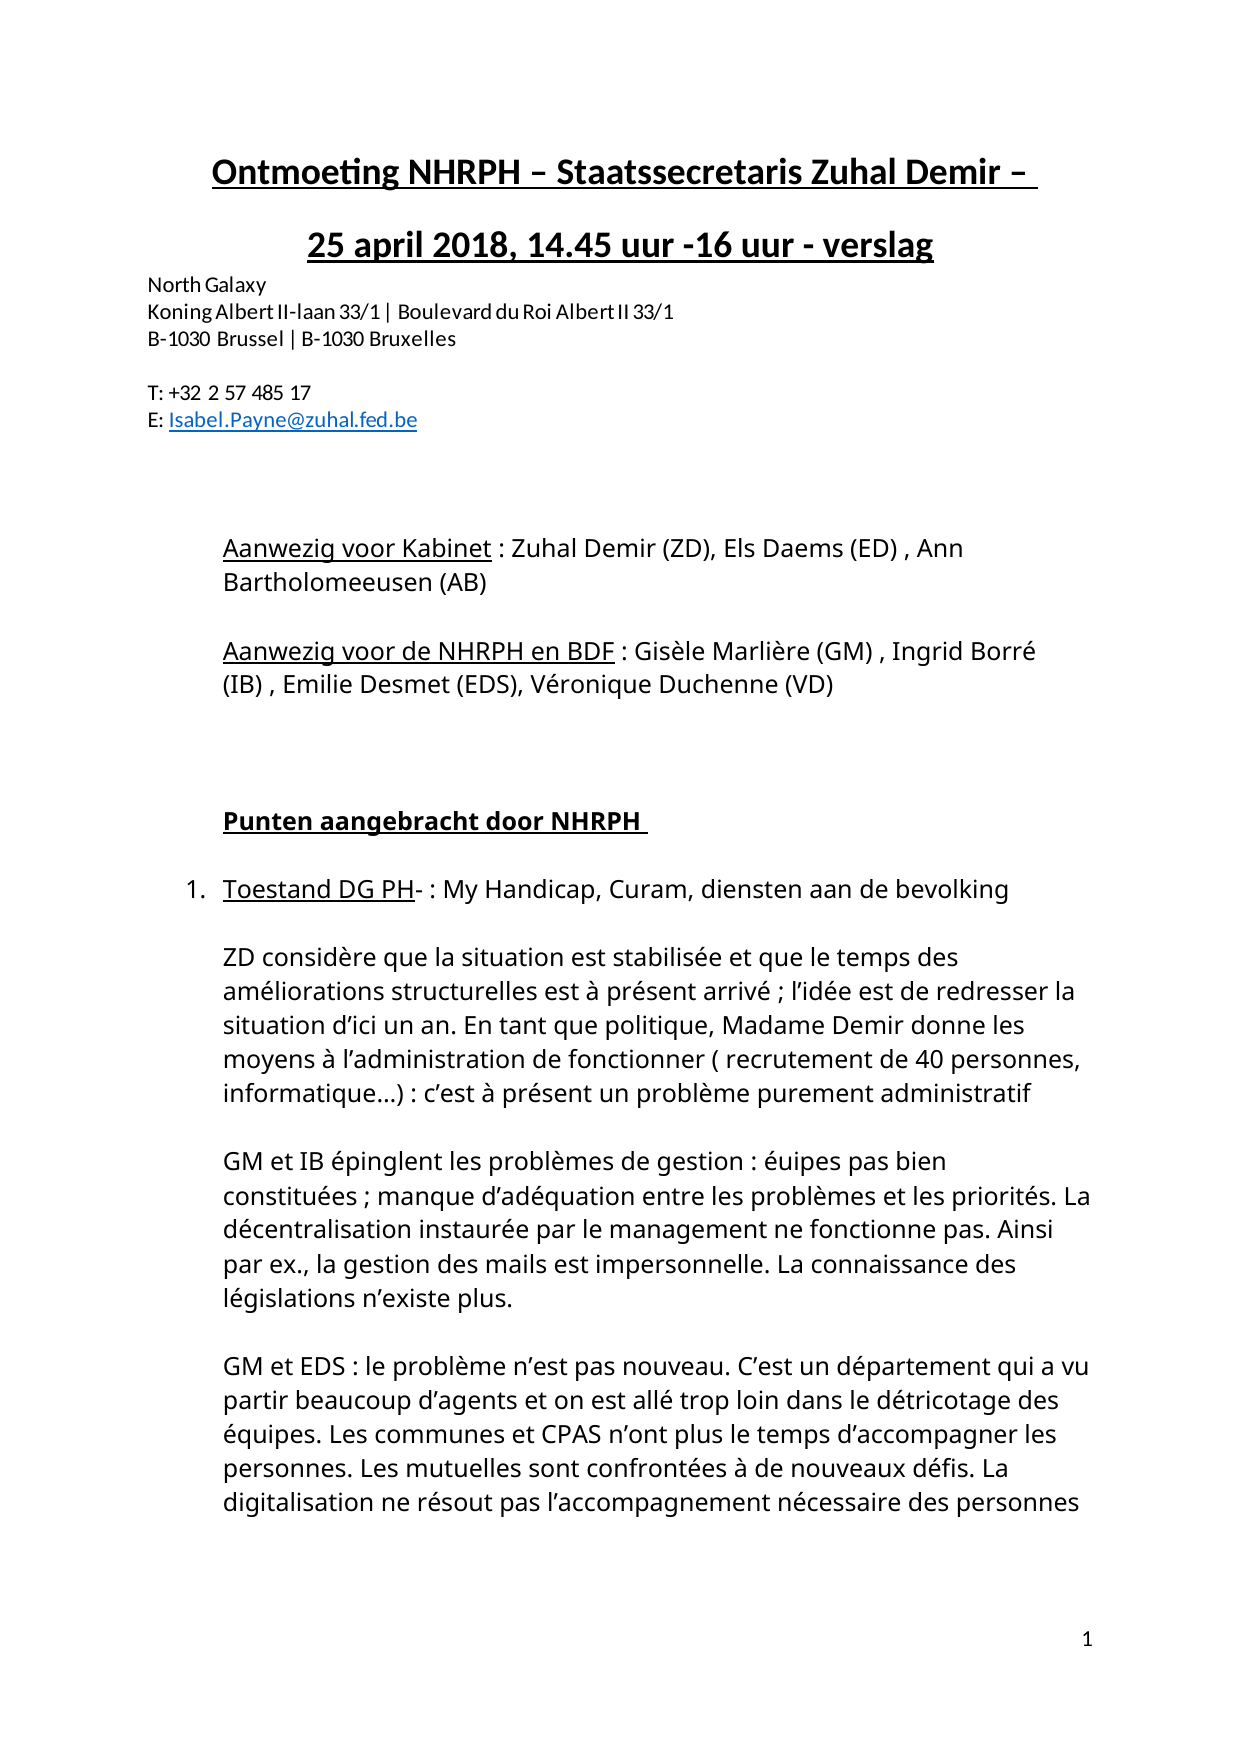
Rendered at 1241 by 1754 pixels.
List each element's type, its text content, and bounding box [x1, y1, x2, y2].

list GM et EDS : le problème n’est pas nouveau. C’est un département qui a vu partir beaucoup d’agents et on est allé trop loin dans le détricotage des équipes. Les communes et CPAS n’ont plus le temps d’accompagner les personnes. Les mutuelles sont confrontées à de nouveaux défis. La digitalisation ne résout pas l’accompagnement nécessaire des personnes [223, 1348, 1093, 1519]
text Ontmoeting NHRPH – Staatssecretaris Zuhal Demir – [148, 148, 1093, 193]
list Aanwezig voor Kabinet : Zuhal Demir (ZD), Els Daems (ED) , Ann Bartholomeeusen (AB) [223, 531, 1093, 599]
list ZD considère que la situation est stabilisée et que le temps des améliorations structurelles est à présent arrivé ; l’idée est de redresser la situation d’ici un an. En tant que politique, Madame Demir donne les moyens à l’administration de fonctionner ( recrutement de 40 personnes, informatique…) : c’est à présent un problème purement administratif [223, 940, 1093, 1110]
list Aanwezig voor de NHRPH en BDF : Gisèle Marlière (GM) , Ingrid Borré (IB) , Emilie Desmet (EDS), Véronique Duchenne (VD) [223, 633, 1093, 701]
list Toestand DG PH- : My Handicap, Curam, diensten aan de bevolking [185, 872, 1093, 906]
list Punten aangebracht door NHRPH [223, 803, 1093, 837]
text 25 april 2018, 14.45 uur -16 uur - verslag [148, 221, 1093, 432]
list GM et IB épinglent les problèmes de gestion : éuipes pas bien constituées ; manque d’adéquation entre les problèmes et les priorités. La décentralisation instaurée par le management ne fonctionne pas. Ainsi par ex., la gestion des mails est impersonnelle. La connaissance des législations n’existe plus. [223, 1144, 1093, 1314]
